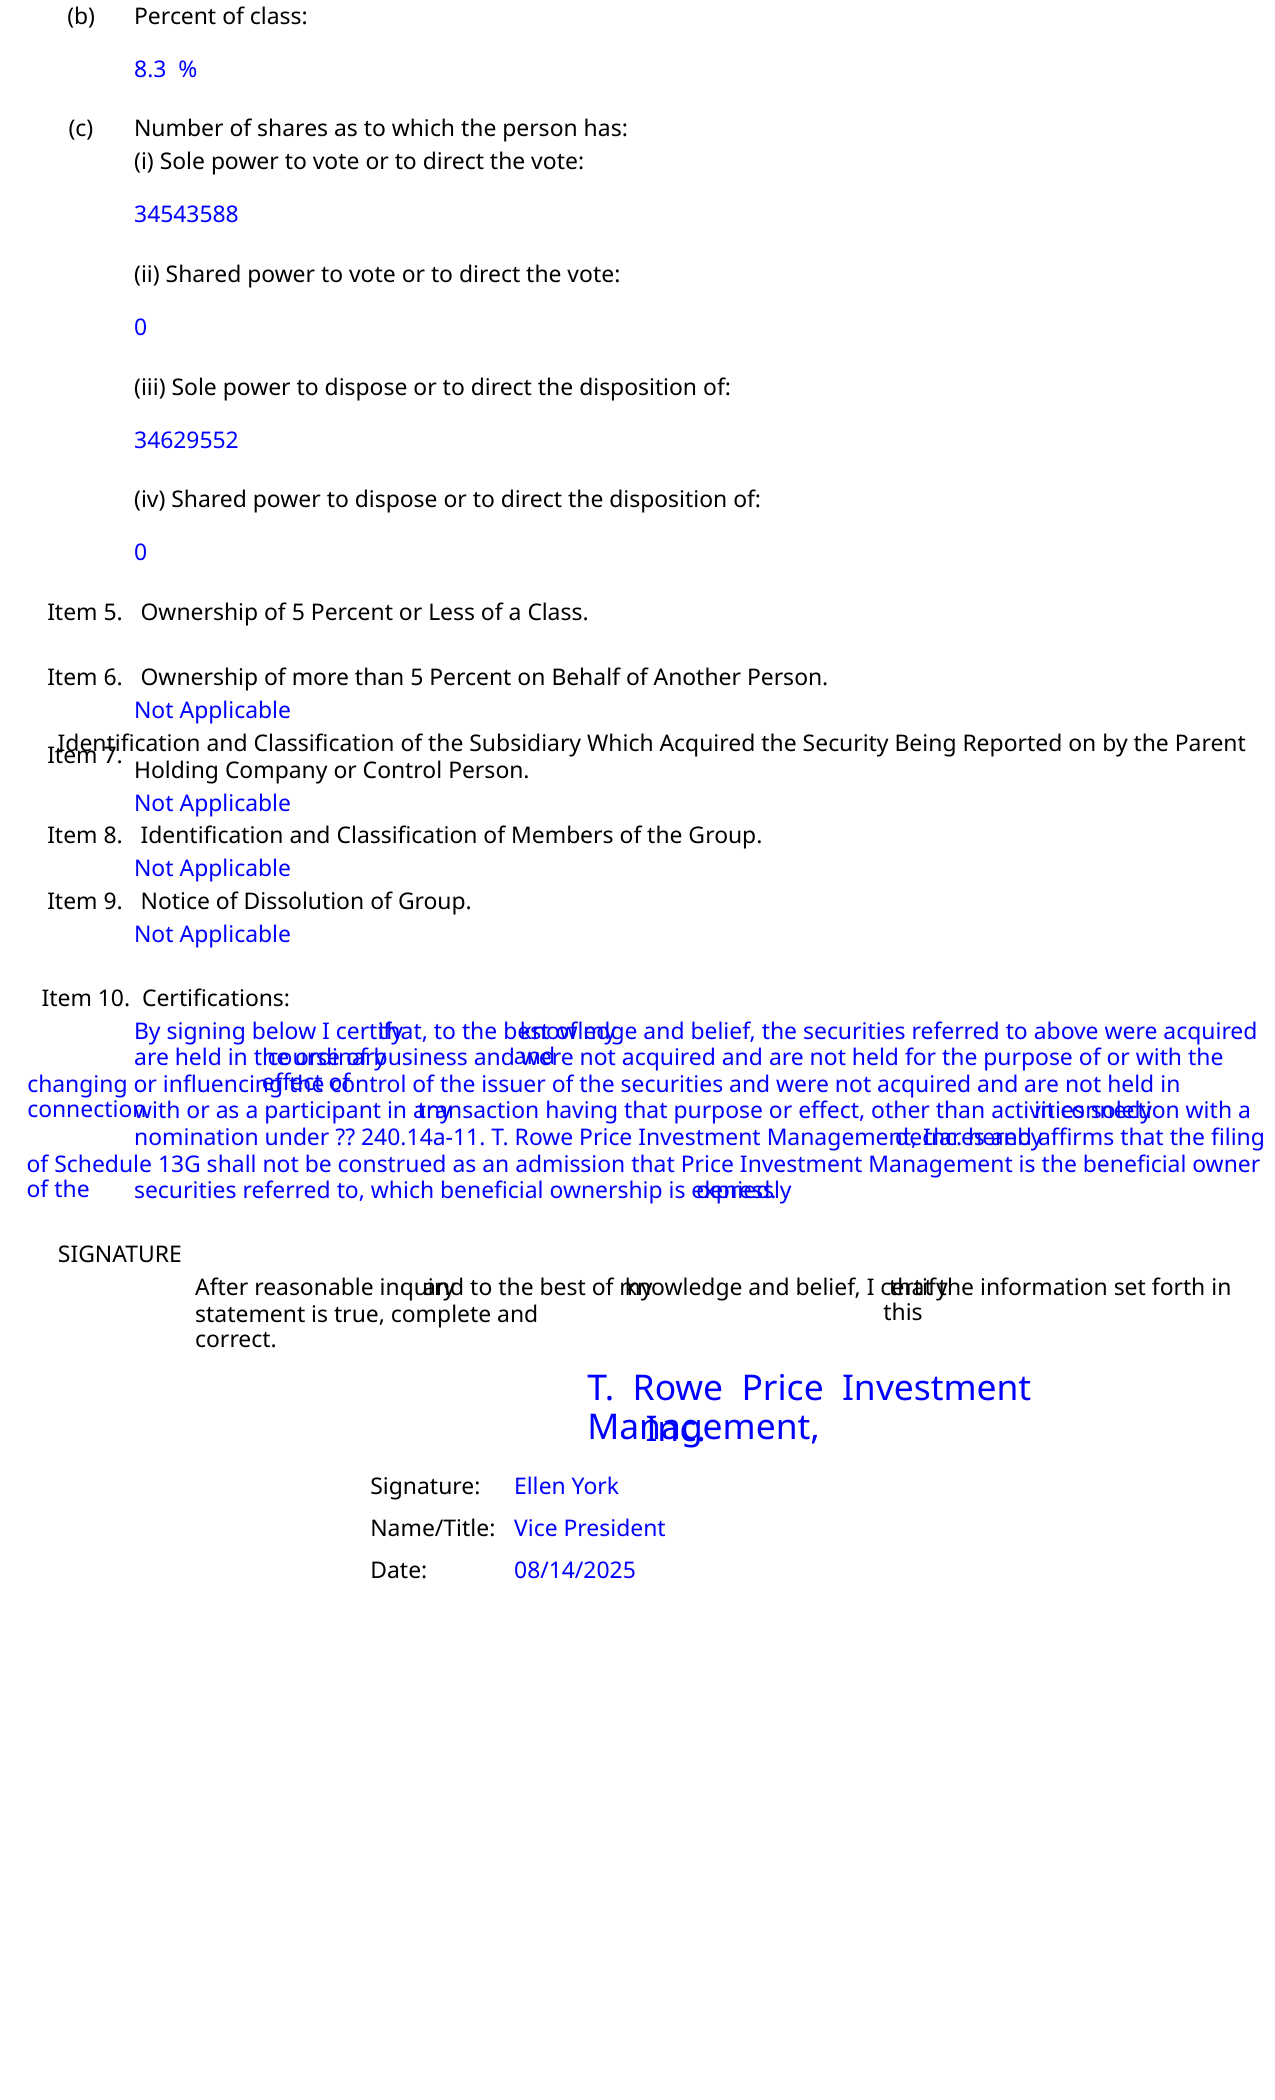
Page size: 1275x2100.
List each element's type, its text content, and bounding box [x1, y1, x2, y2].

text (i) Sole power to vote or to direct the vote: [134, 150, 610, 175]
text Item 9. Notice of Dissolution of Group. [47, 889, 495, 914]
text of Schedule 13G shall not be construed as an admission that Price Investment Management is the beneficial owner of the [26, 1152, 1275, 1202]
text 0 [134, 541, 172, 566]
text knowledge and belief, I certify [619, 1276, 883, 1301]
text Not Applicable [134, 791, 311, 816]
text Signature: [370, 1474, 506, 1499]
text Item 8. Identification and Classification of Members of the Group. [47, 824, 788, 849]
text 34543588 [134, 203, 258, 228]
text Number of shares as to which the person has: [134, 117, 645, 142]
text Item 5. Ownership of 5 Percent or Less of a Class. [47, 600, 614, 625]
text After reasonable inquiry [195, 1276, 417, 1301]
text declares and affirms that the filing [889, 1126, 1275, 1151]
text Not Applicable [134, 699, 311, 724]
text 0 [134, 316, 172, 341]
text Not Applicable [134, 922, 311, 947]
text course of business and were not acquired and are not held for the purpose of or with the effect of [262, 1046, 1275, 1096]
text knowledge and belief, the securities referred to above were acquired and [514, 1019, 1275, 1069]
text (ii) Shared power to vote or to direct the vote: [134, 262, 648, 287]
text T. Rowe Price Investment Management, [587, 1369, 1275, 1447]
text 34629552 [134, 428, 258, 453]
text changing or influencing the control of the issuer of the securities and were not acquired and are not held in connection [27, 1072, 1275, 1122]
text (b) [67, 4, 122, 29]
text 08/14/2025 [514, 1559, 652, 1584]
text 8.3 % [134, 58, 229, 82]
text are held in the ordinary [134, 1046, 262, 1071]
text Percent of class: [134, 4, 337, 29]
text statement is true, complete and correct. [195, 1302, 615, 1352]
text Holding Company or Control Person. [134, 758, 557, 783]
text Identification and Classification of the Subsidiary Which Acquired the Security Being Reported on by the Parent [57, 732, 1275, 756]
text that, to the best of my [372, 1019, 514, 1044]
text Name/Title: [370, 1517, 514, 1542]
text (iv) Shared power to dispose or to direct the disposition of: [134, 488, 783, 512]
text (iii) Sole power to dispose or to direct the disposition of: [134, 375, 753, 400]
text and to the best of my [417, 1276, 619, 1301]
text Item 6. Ownership of more than 5 Percent on Behalf of Another Person. [47, 666, 846, 691]
text Item 10. Certifications: [41, 986, 321, 1011]
text SIGNATURE [34, 1243, 229, 1268]
text Item 7. [47, 744, 147, 769]
text Not Applicable [134, 857, 311, 882]
text nomination under ?? 240.14a-11. T. Rowe Price Investment Management, Inc. hereby [134, 1126, 889, 1151]
text Date: [370, 1559, 453, 1584]
text By signing below I certify [134, 1019, 372, 1044]
text Vice President [514, 1517, 691, 1542]
text (c) [68, 117, 121, 142]
text Ellen York [514, 1474, 653, 1499]
text that the information set forth in this [883, 1276, 1275, 1326]
